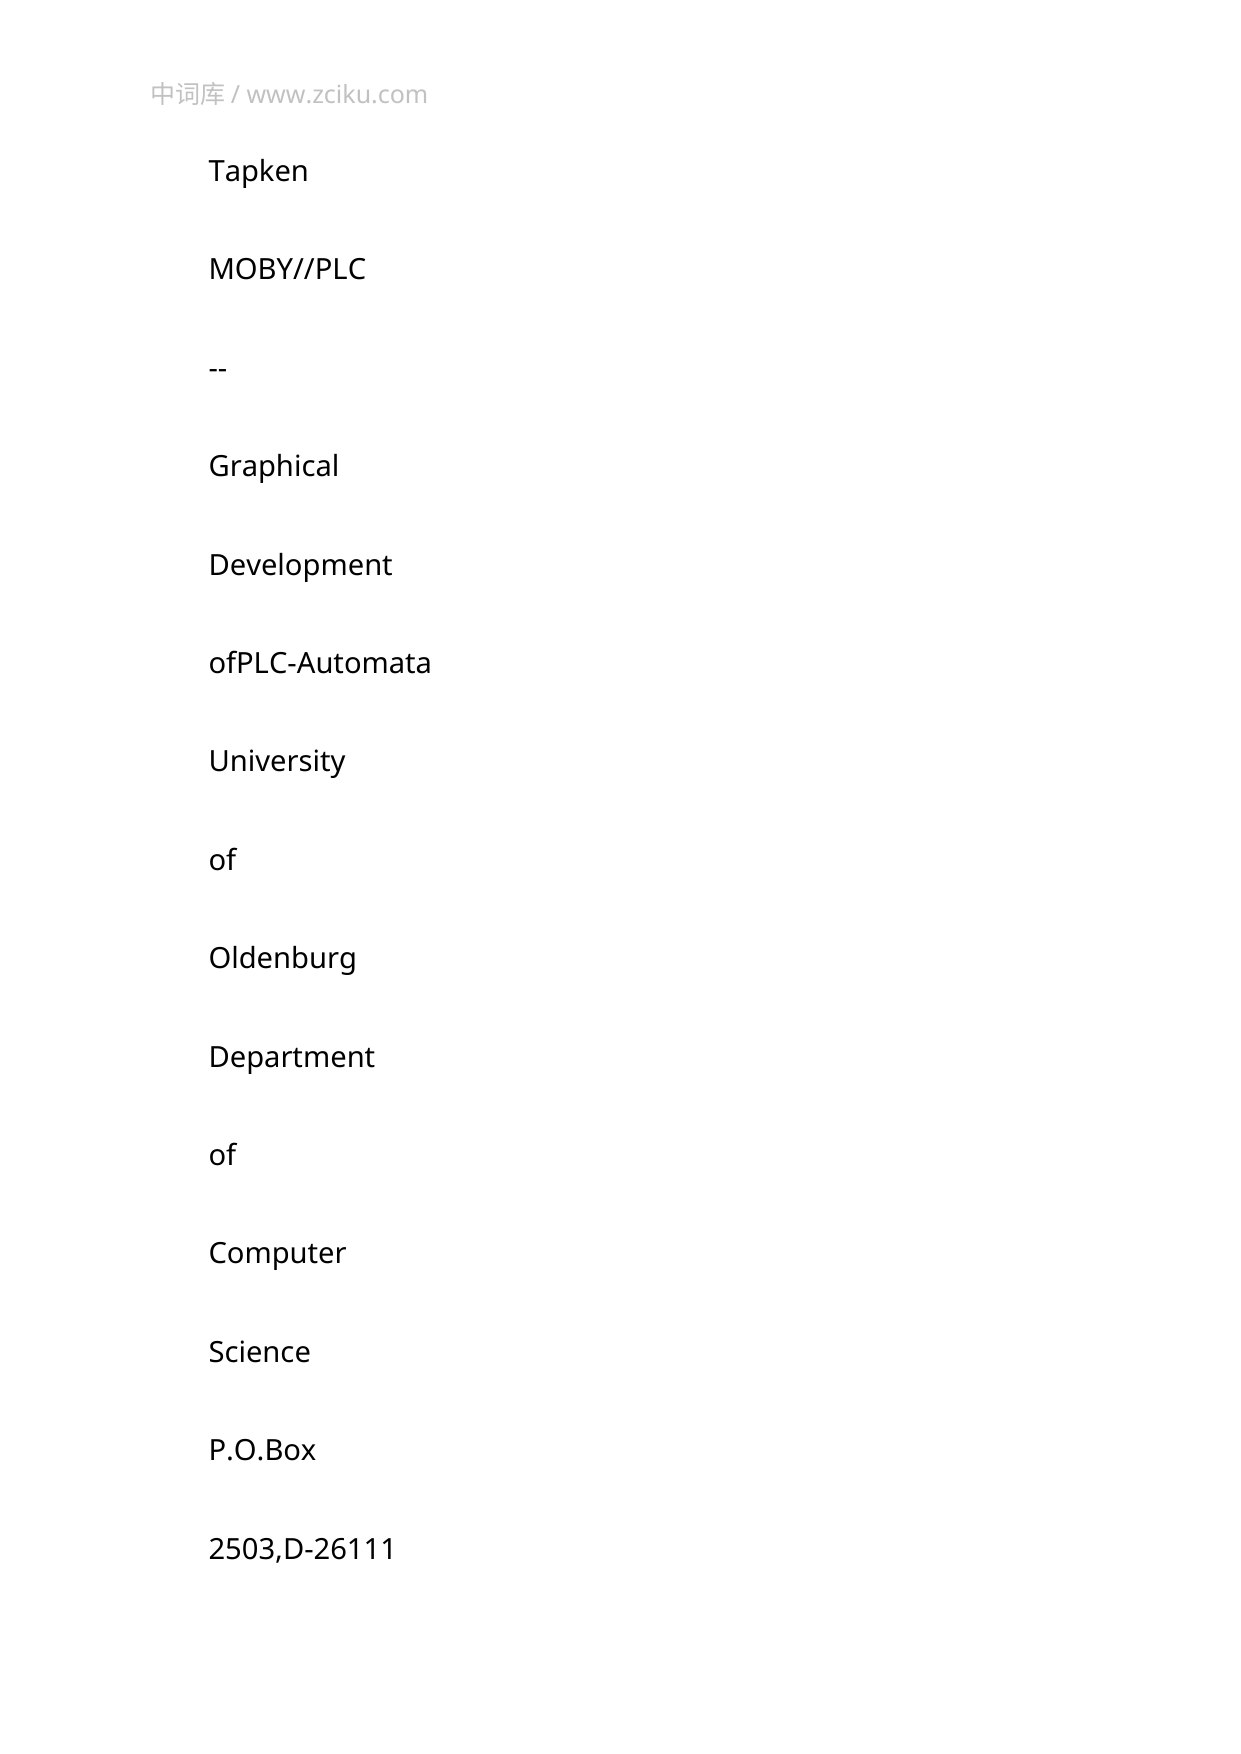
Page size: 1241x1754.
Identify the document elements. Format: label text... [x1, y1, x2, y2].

text University [150, 741, 1090, 780]
text -- [150, 347, 1090, 387]
text of [150, 1134, 1090, 1174]
text of [150, 839, 1090, 879]
text Oldenburg [150, 937, 1090, 977]
text Computer [150, 1233, 1090, 1272]
text Graphical [150, 445, 1090, 485]
text Science [150, 1331, 1090, 1371]
text 2503,D-26111 [150, 1528, 1090, 1568]
text Development [150, 544, 1090, 583]
text Department [150, 1036, 1090, 1076]
text Tapken [150, 150, 1090, 190]
text P.O.Box [150, 1430, 1090, 1469]
text MOBY//PLC [150, 248, 1090, 288]
text ofPLC-Automata [150, 642, 1090, 682]
